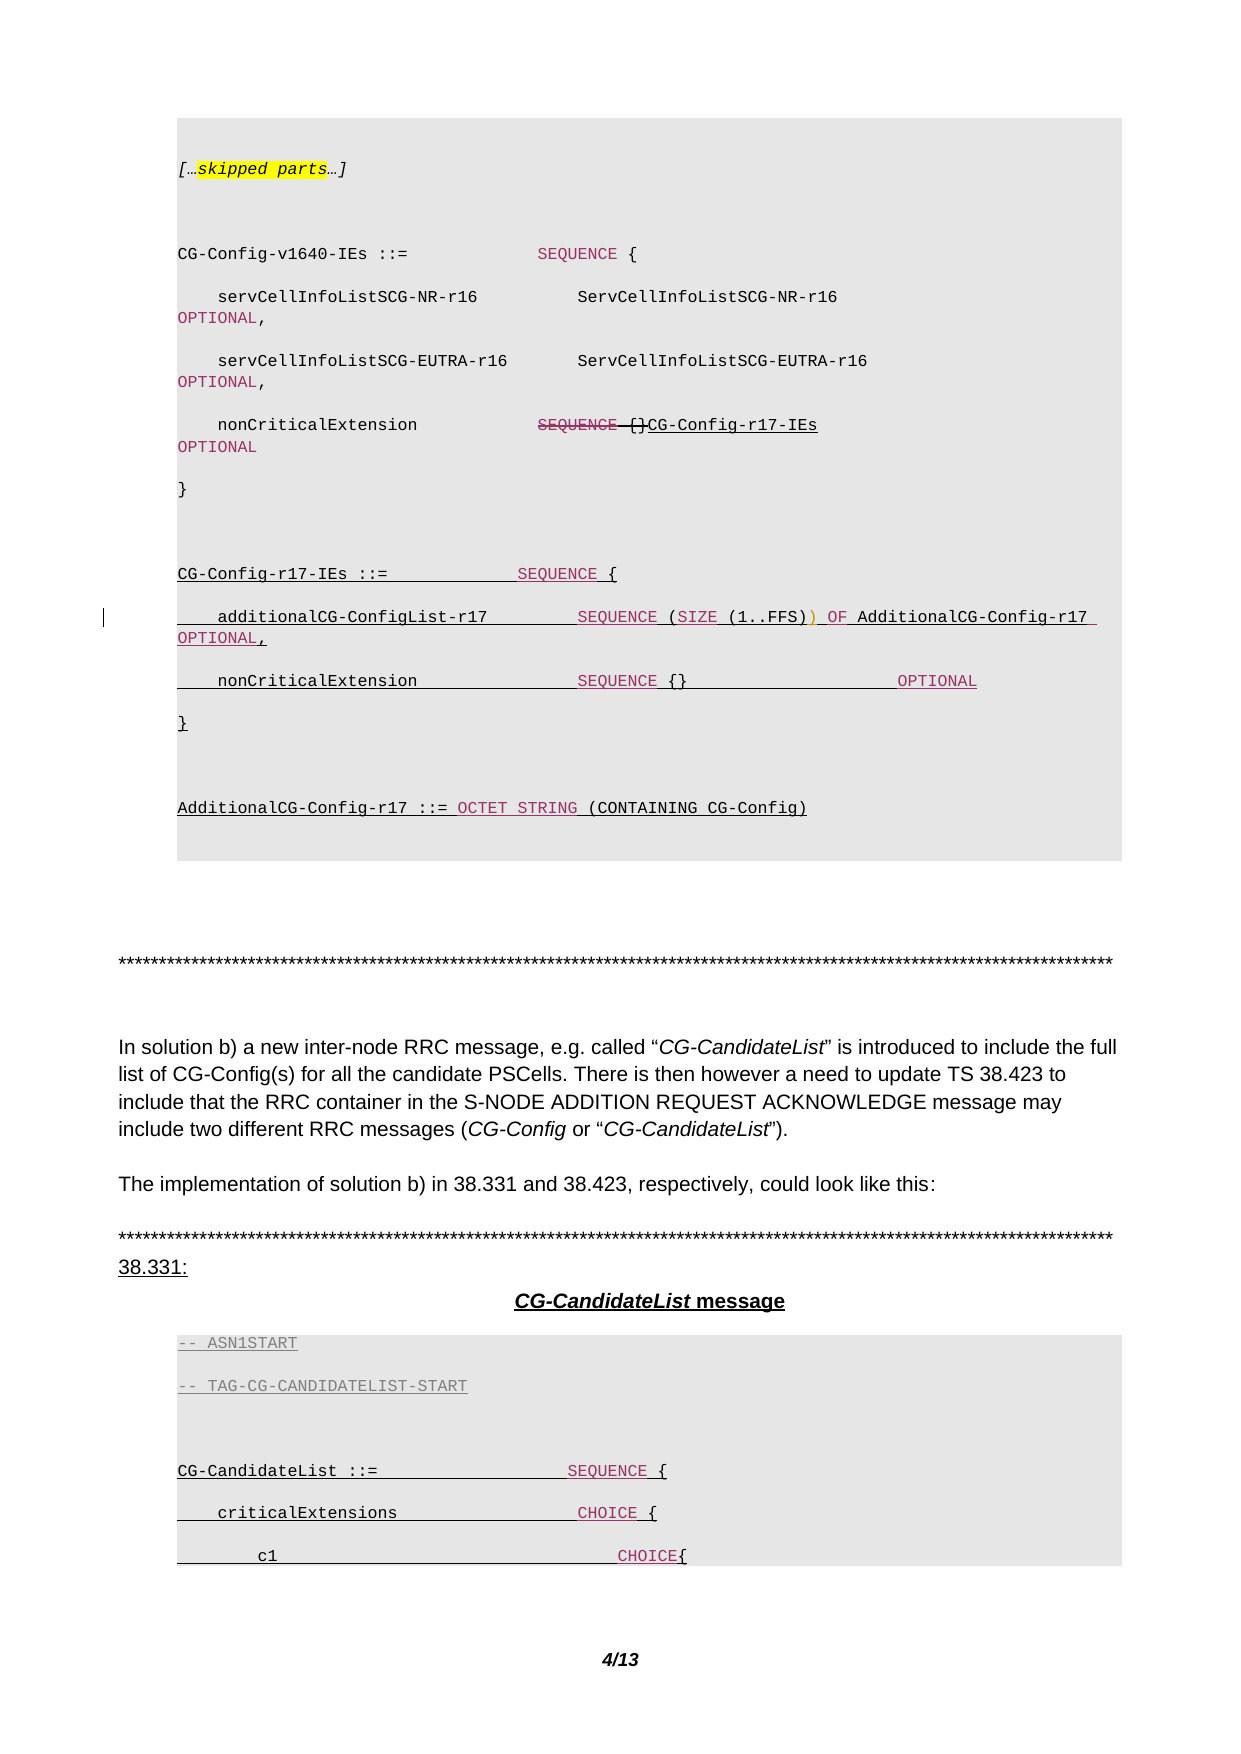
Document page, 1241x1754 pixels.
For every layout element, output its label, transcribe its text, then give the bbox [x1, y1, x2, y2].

text CG-CandidateList ::= SEQUENCE { [177, 1462, 1122, 1481]
text CG-Config-r17-IEs ::= SEQUENCE { [177, 566, 1122, 584]
text servCellInfoListSCG-NR-r16 ServCellInfoListSCG-NR-r16 OPTIONAL, [177, 288, 1122, 329]
text […skipped parts…] [327, 161, 1122, 179]
text } [177, 481, 1122, 499]
text The implementation of solution b) in 38.331 and 38.423, respectively, could look like this: [118, 1172, 1122, 1196]
text c1 CHOICE{ [177, 1547, 1122, 1566]
text *************************************************************************************************************************** [118, 1227, 1122, 1251]
text *************************************************************************************************************************** [118, 952, 1122, 976]
text -- ASN1START [177, 1335, 1122, 1354]
text nonCriticalExtension SEQUENCE {} OPTIONAL [177, 672, 1122, 691]
text In solution b) a new inter-node RRC message, e.g. called “CG-CandidateList” is introduced to include the full list of CG-Config(s) for all the candidate PSCells. There is then however a need to update TS 38.423 to include that the RRC container in the S-NODE ADDITION REQUEST ACKNOWLEDGE message may include two different RRC messages (CG-Config or “CG-CandidateList”). [118, 1035, 1122, 1141]
text CG-Config-v1640-IEs ::= SEQUENCE { [177, 246, 1122, 264]
text AdditionalCG-Config-r17 ::= OCTET STRING (CONTAINING CG-Config) [177, 800, 1122, 819]
text } [177, 715, 1122, 734]
text nonCriticalExtension SEQUENCE {}CG-Config-r17-IEs OPTIONAL [177, 416, 1122, 457]
text -- TAG-CG-CANDIDATELIST-START [177, 1377, 1122, 1396]
text 38.331: [118, 1255, 1122, 1279]
text servCellInfoListSCG-EUTRA-r16 ServCellInfoListSCG-EUTRA-r16 OPTIONAL, [177, 352, 1122, 393]
text criticalExtensions CHOICE { [177, 1505, 1122, 1524]
text additionalCG-ConfigList-r17 SEQUENCE (SIZE (1..FFS) OF AdditionalCG-Config-r17 OPTIONAL, [177, 608, 1122, 649]
text CG-CandidateList message [177, 1288, 1122, 1312]
